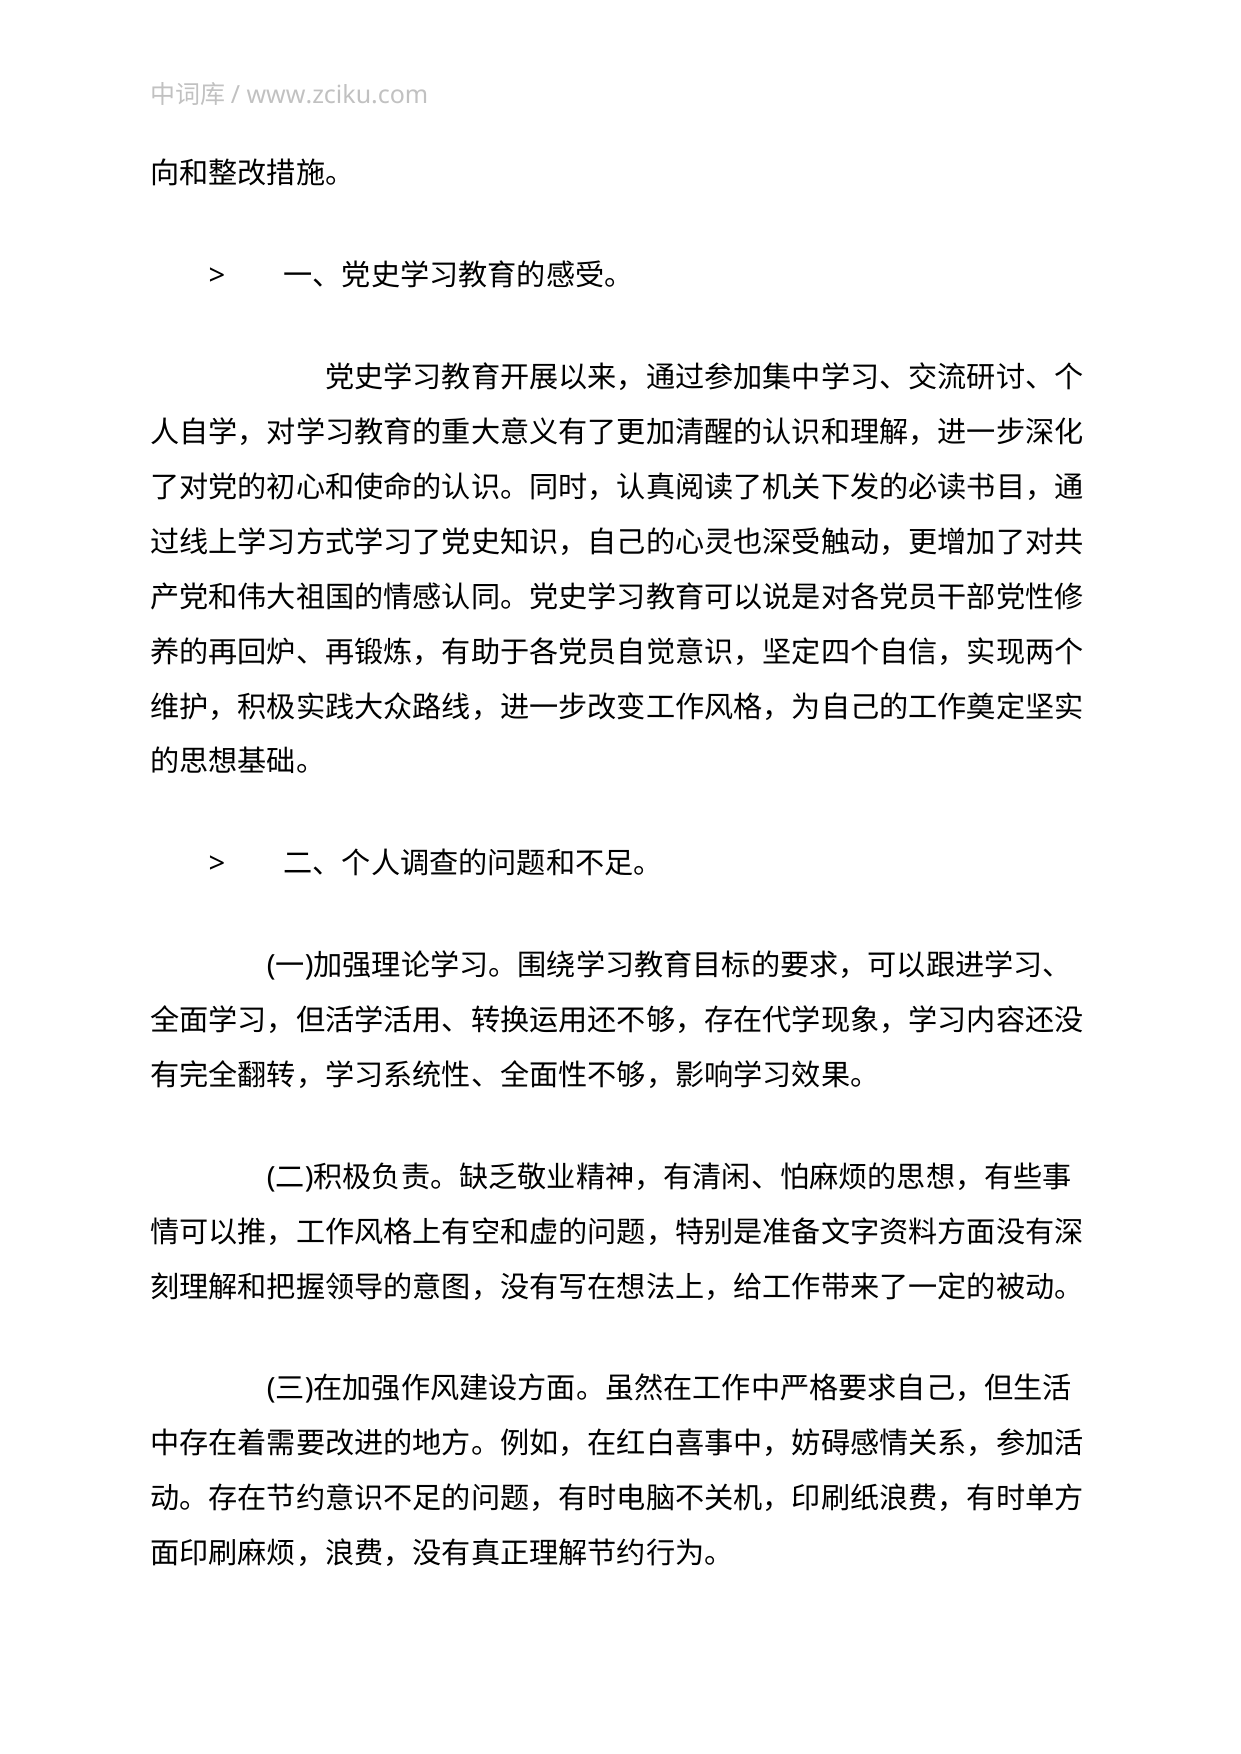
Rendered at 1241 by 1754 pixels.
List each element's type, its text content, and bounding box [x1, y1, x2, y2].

text (一)加强理论学习。围绕学习教育目标的要求，可以跟进学习、全面学习，但活学活用、转换运用还不够，存在代学现象，学习内容还没有完全翻转，学习系统性、全面性不够，影响学习效果。 [150, 942, 1090, 1094]
text (二)积极负责。缺乏敬业精神，有清闲、怕麻烦的思想，有些事情可以推，工作风格上有空和虚的问题，特别是准备文字资料方面没有深刻理解和把握领导的意图，没有写在想法上，给工作带来了一定的被动。 [150, 1153, 1090, 1306]
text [150, 150, 1090, 192]
text 党史学习教育开展以来，通过参加集中学习、交流研讨、个人自学，对学习教育的重大意义有了更加清醒的认识和理解，进一步深化了对党的初心和使命的认识。同时，认真阅读了机关下发的必读书目，通过线上学习方式学习了党史知识，自己的心灵也深受触动，更增加了对共产党和伟大祖国的情感认同。党史学习教育可以说是对各党员干部党性修养的再回炉、再锻炼，有助于各党员自觉意识，坚定四个自信，实现两个维护，积极实践大众路线，进一步改变工作风格，为自己的工作奠定坚实的思想基础。 [150, 354, 1090, 780]
text (三)在加强作风建设方面。虽然在工作中严格要求自己，但生活中存在着需要改进的地方。例如，在红白喜事中，妨碍感情关系，参加活动。存在节约意识不足的问题，有时电脑不关机，印刷纸浪费，有时单方面印刷麻烦，浪费，没有真正理解节约行为。 [150, 1365, 1090, 1572]
text > 一、党史学习教育的感受。 [150, 252, 1090, 294]
text > 二、个人调查的问题和不足。 [150, 840, 1090, 882]
